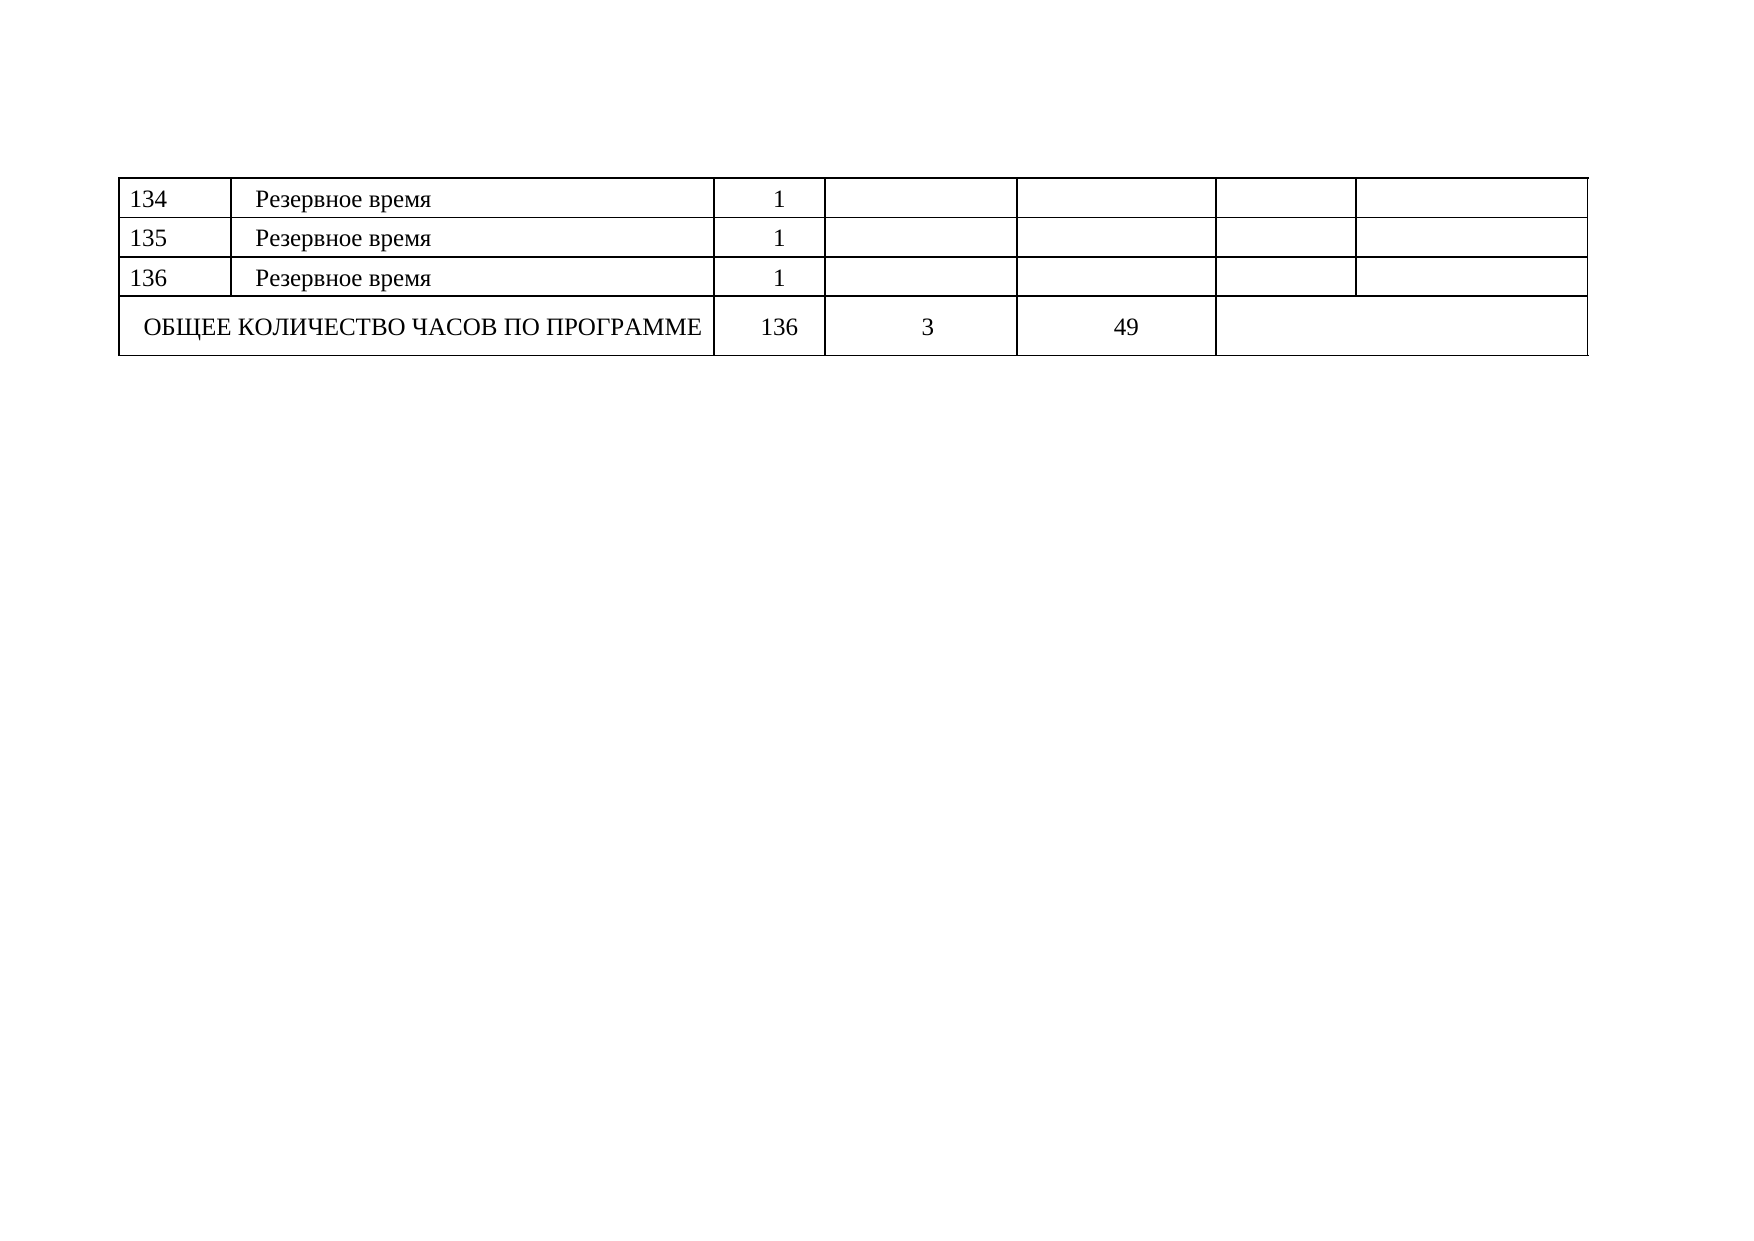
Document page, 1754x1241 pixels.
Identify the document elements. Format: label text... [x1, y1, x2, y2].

table_cell 136 [120, 258, 230, 295]
table_cell 1 [715, 258, 824, 295]
table_cell Резервное время [232, 179, 713, 217]
table_cell 135 [120, 218, 230, 256]
table_cell Резервное время [232, 218, 713, 256]
table_cell [1217, 218, 1355, 256]
table_cell 49 [1018, 297, 1215, 355]
table_cell 134 [120, 179, 230, 217]
table_cell [1217, 258, 1355, 295]
table_cell 3 [826, 297, 1016, 355]
table_cell [1018, 258, 1215, 295]
table_cell 136 [715, 297, 824, 355]
table_cell ОБЩЕЕ КОЛИЧЕСТВО ЧАСОВ ПО ПРОГРАММЕ [120, 297, 713, 355]
table_cell [826, 258, 1016, 295]
table_cell [1018, 218, 1215, 256]
table_cell 1 [715, 179, 824, 217]
table_cell 1 [715, 218, 824, 256]
table_cell [1217, 297, 1587, 355]
table_cell [826, 179, 1016, 217]
table_cell [1357, 218, 1587, 256]
table_cell [1357, 179, 1587, 217]
table_cell [1217, 179, 1355, 217]
table_cell [826, 218, 1016, 256]
table_cell Резервное время [232, 258, 713, 295]
table_cell [1018, 179, 1215, 217]
table_cell [1357, 258, 1587, 295]
